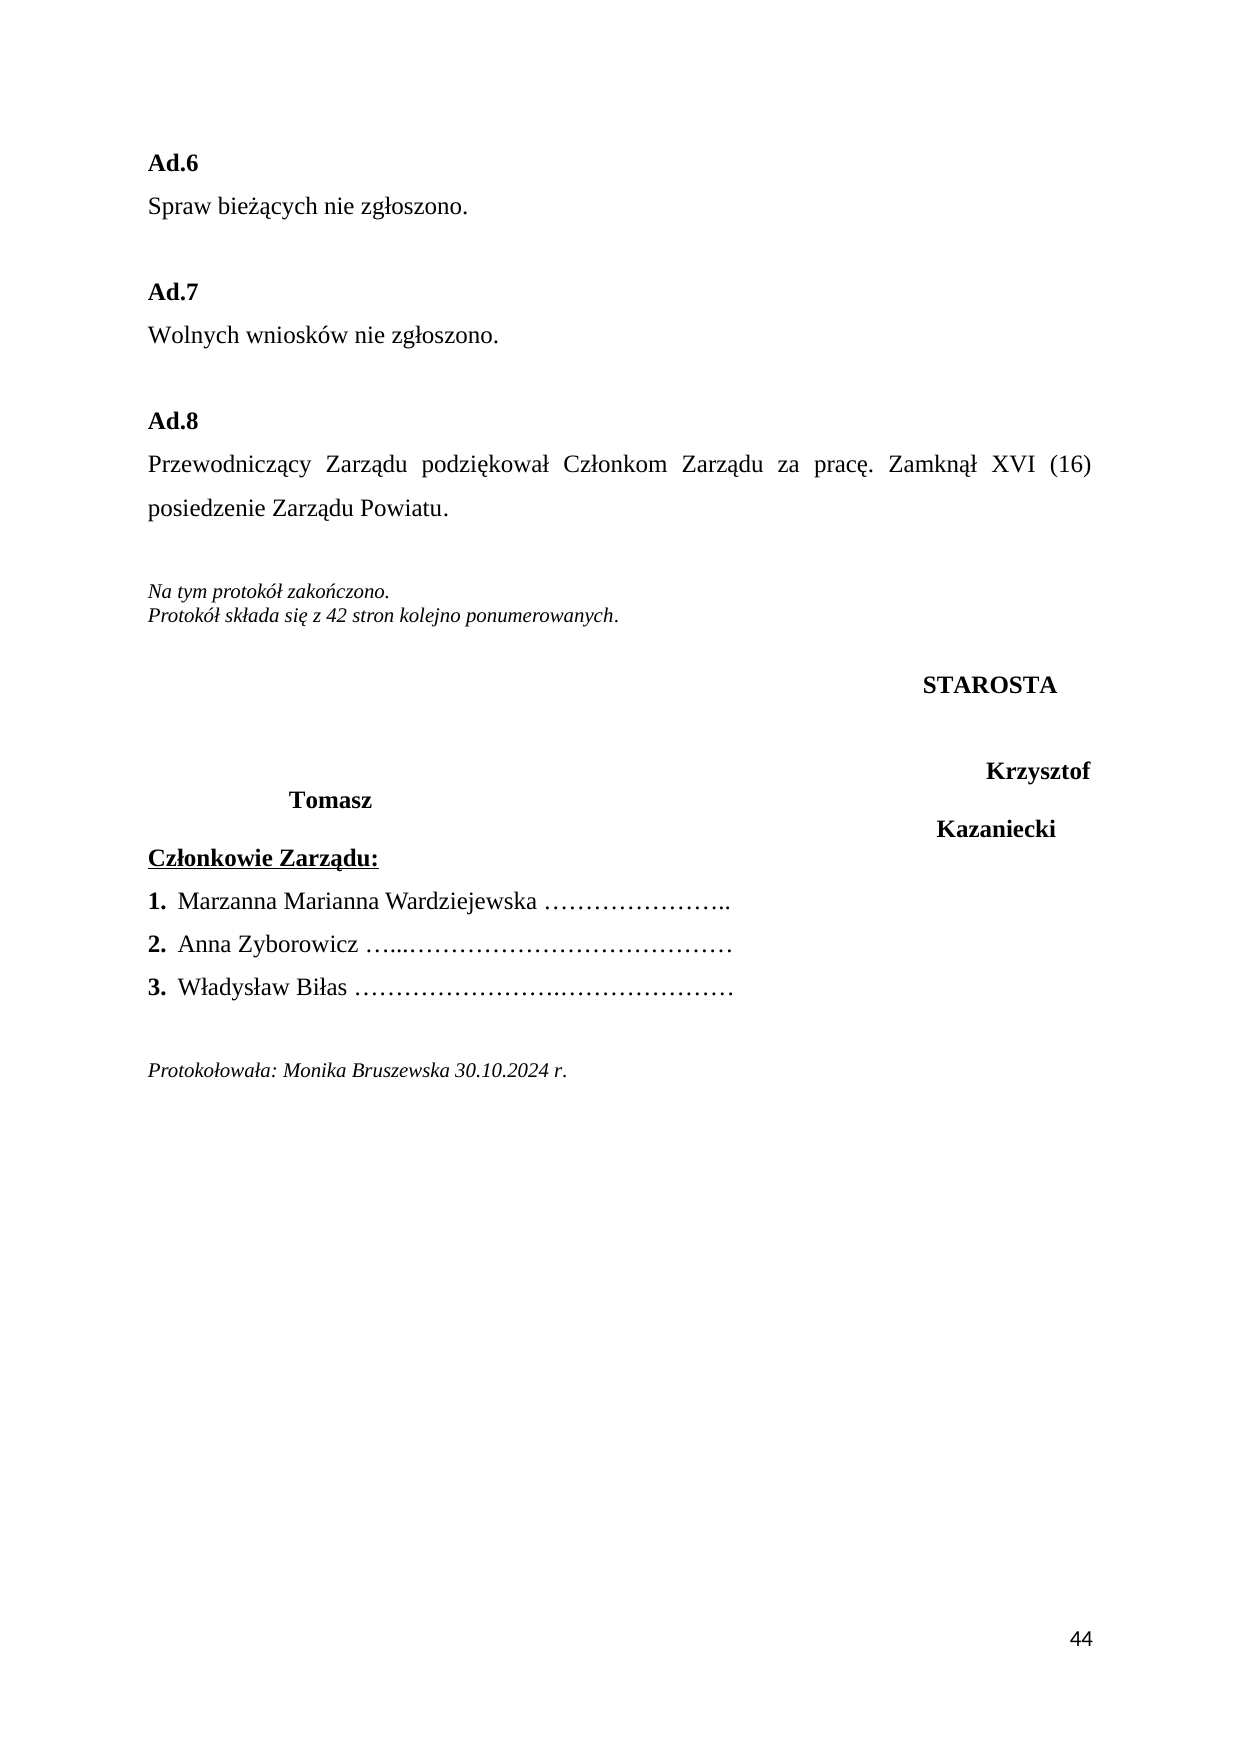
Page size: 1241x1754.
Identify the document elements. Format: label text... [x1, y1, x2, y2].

text STAROSTA [148, 670, 1093, 699]
text Kazaniecki [289, 814, 1093, 843]
text Członkowie Zarządu: [148, 843, 1093, 871]
text Protokół składa się z 42 stron kolejno ponumerowanych. [148, 603, 1093, 627]
text Spraw bieżących nie zgłoszono. [148, 191, 1093, 219]
list Anna Zyborowicz …...………………………………… [148, 929, 1093, 958]
text Wolnych wniosków nie zgłoszono. [148, 320, 1093, 349]
text Krzysztof Tomasz [289, 756, 1093, 814]
list Władysław Biłas …………………….………………… [148, 972, 1093, 1001]
text Ad.8 [148, 406, 1093, 435]
text Ad.7 [148, 277, 1093, 306]
text Ad.6 [148, 148, 1093, 176]
text Na tym protokół zakończono. [148, 579, 1093, 603]
list Marzanna Marianna Wardziejewska ………………….. [148, 886, 1093, 914]
text Protokołowała: Monika Bruszewska 30.10.2024 r. [148, 1058, 1093, 1082]
text Przewodniczący Zarządu podziękował Członkom Zarządu za pracę. Zamknął XVI (16) posiedzenie Zarządu Powiatu . [148, 449, 1093, 521]
